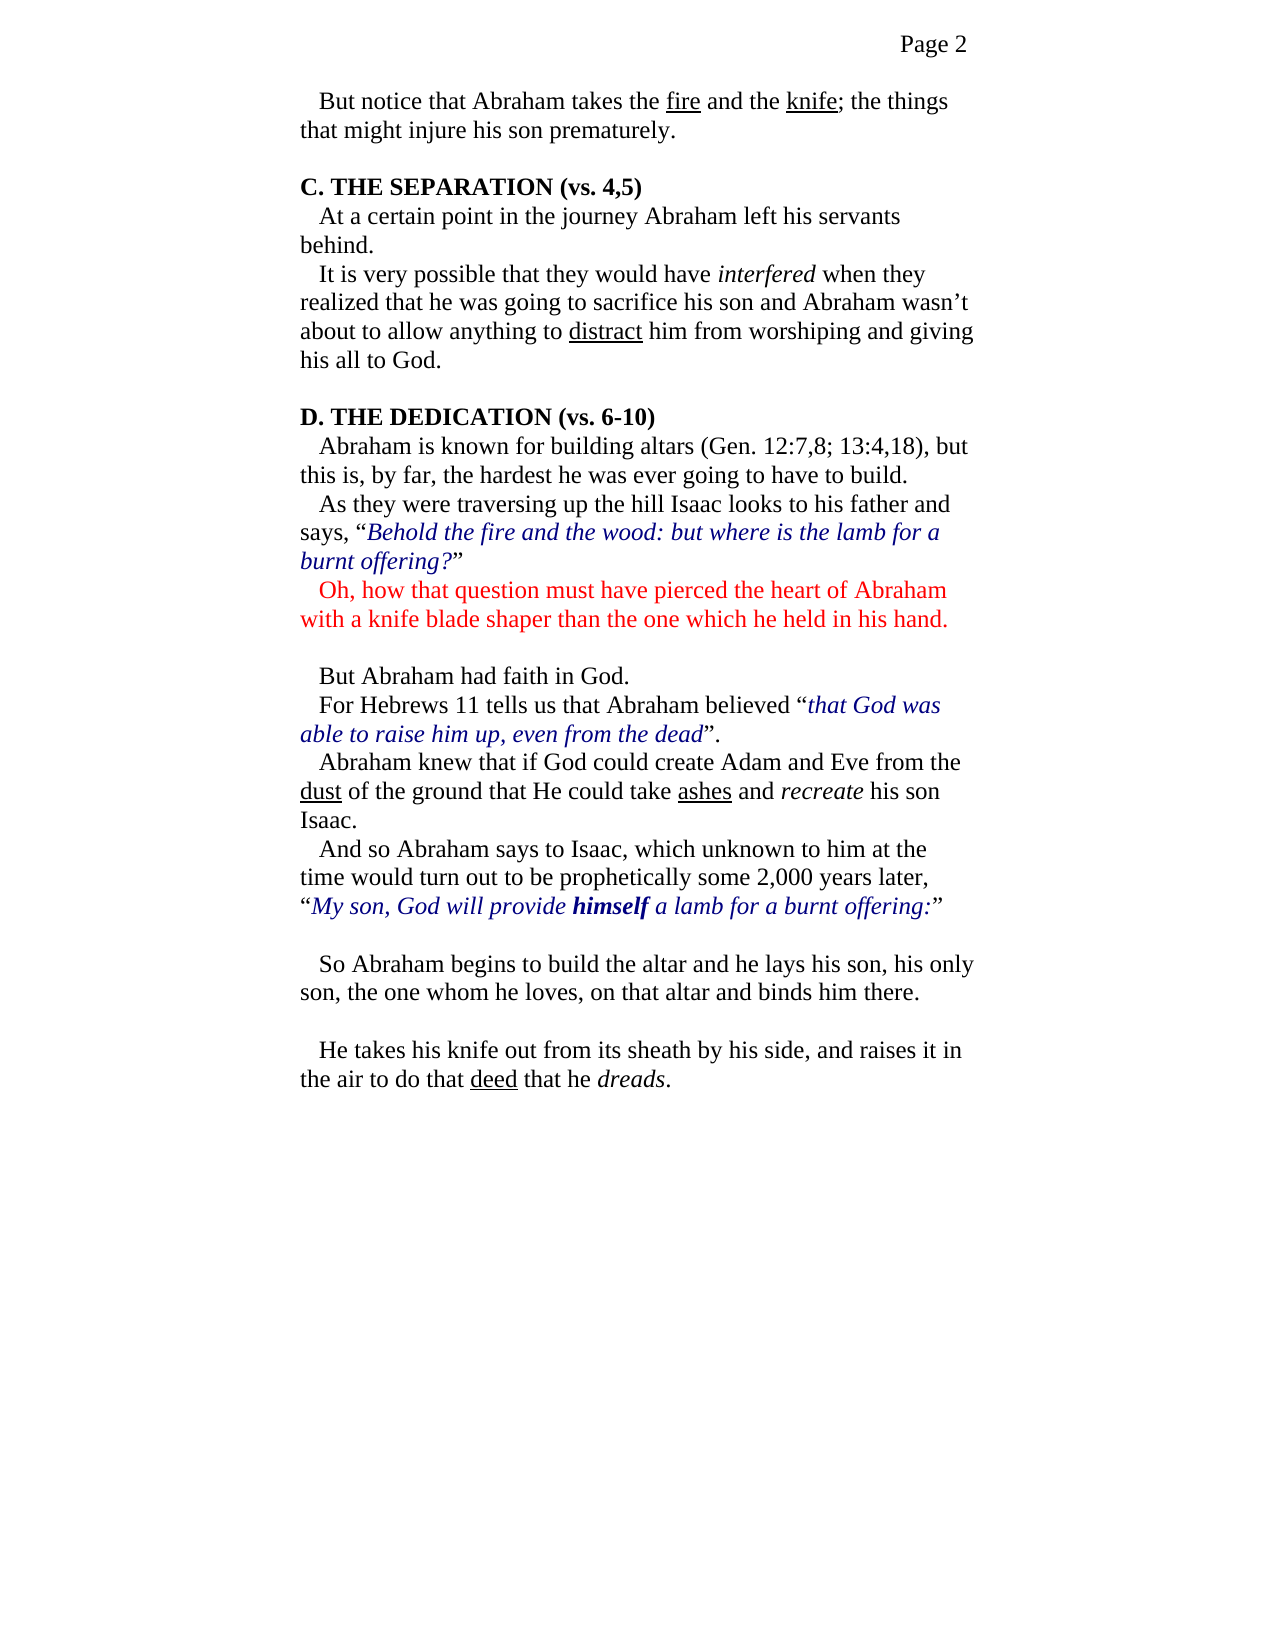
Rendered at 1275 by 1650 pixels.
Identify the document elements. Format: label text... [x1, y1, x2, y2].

text Oh, how that question must have pierced the heart of Abraham with a knife blade shaper than the one which he held in his hand. [300, 575, 975, 632]
text As they were traversing up the hill Isaac looks to his father and says, “Behold the fire and the wood: but where is the lamb for a burnt offering?” [300, 489, 975, 575]
text At a certain point in the journey Abraham left his servants behind. [300, 201, 975, 259]
text For Hebrews 11 tells us that Abraham believed “that God was able to raise him up, even from the dead”. [300, 690, 975, 747]
text But notice that Abraham takes the fire and the knife; the things that might injure his son prematurely. [300, 86, 975, 144]
text D. THE DEDICATION (vs. 6-10) [300, 402, 975, 431]
text It is very possible that they would have interfered when they realized that he was going to sacrifice his son and Abraham wasn’t about to allow anything to distract him from worshiping and giving his all to God. [300, 259, 975, 374]
text Page 2 [300, 29, 975, 57]
text So Abraham begins to build the altar and he lays his son, his only son, the one whom he loves, on that altar and binds him there. [300, 949, 975, 1006]
text Abraham is known for building altars (Gen. 12:7,8; 13:4,18), but this is, by far, the hardest he was ever going to have to build. [300, 431, 975, 489]
text But Abraham had faith in God. [300, 661, 975, 690]
text Abraham knew that if God could create Adam and Eve from the dust of the ground that He could take ashes and recreate his son Isaac. [300, 747, 975, 834]
text C. THE SEPARATION (vs. 4,5) [300, 172, 975, 201]
text He takes his knife out from its sheath by his side, and raises it in the air to do that deed that he dreads. [300, 1035, 975, 1092]
text And so Abraham says to Isaac, which unknown to him at the time would turn out to be prophetically some 2,000 years later, “My son, God will provide himself a lamb for a burnt offering:” [300, 834, 975, 920]
